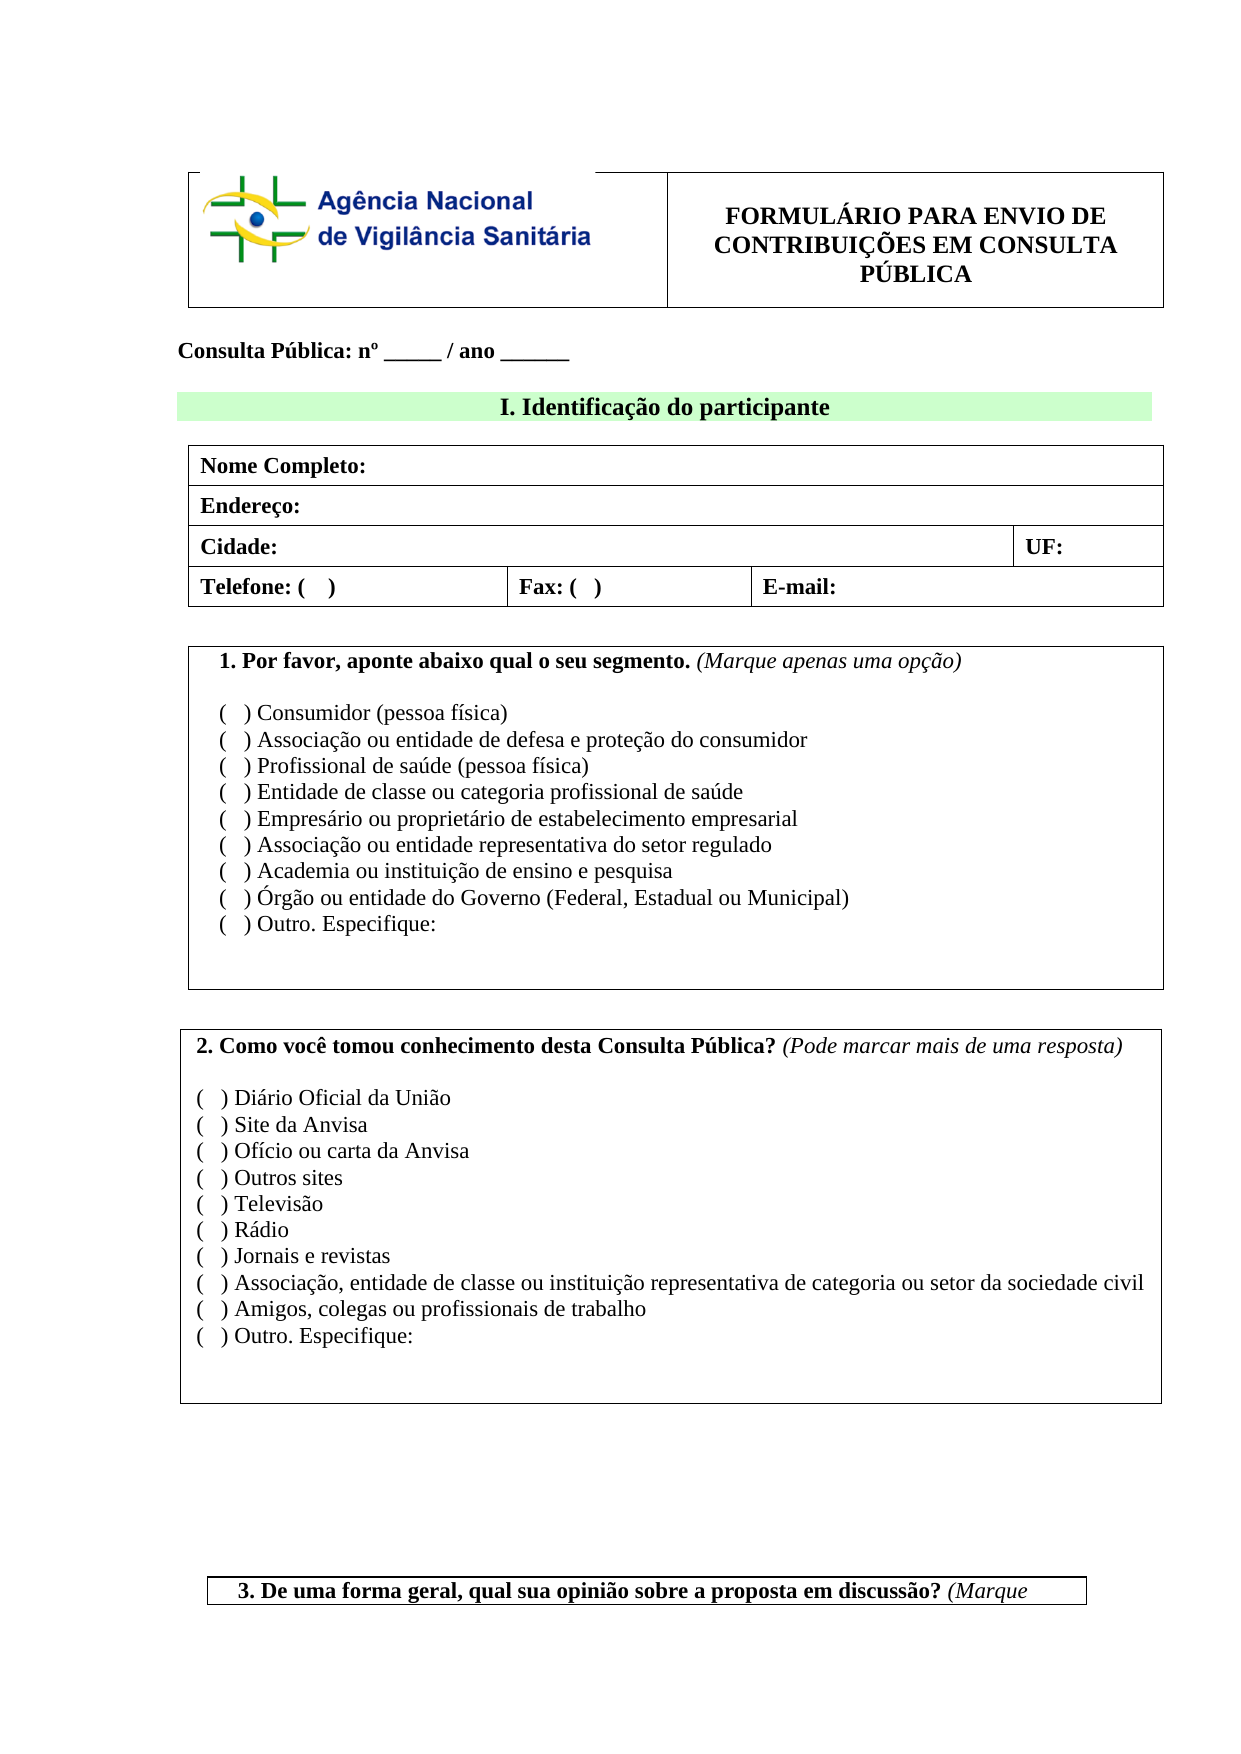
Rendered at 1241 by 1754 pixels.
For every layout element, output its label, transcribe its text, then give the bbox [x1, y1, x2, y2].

text ( ) Outro. Especifique: [181, 1318, 1161, 1348]
table_cell Telefone: ( ) [189, 567, 507, 606]
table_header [208, 1578, 1086, 1604]
text I. Identificação do participante [177, 392, 1152, 421]
text ( ) Associação, entidade de classe ou instituição representativa de categoria ou setor da sociedade civil [181, 1266, 1161, 1292]
table_cell Endereço: [189, 486, 1163, 525]
picture [200, 172, 596, 265]
table_cell Fax: ( ) [508, 567, 751, 606]
text ( ) Diário Oficial da União [181, 1081, 1161, 1108]
table_header FORMULÁRIO PARA ENVIO DE CONTRIBUIÇÕES [668, 173, 1163, 307]
text ( ) Outros sites [181, 1160, 1161, 1187]
table_header [189, 173, 667, 307]
text ( ) Amigos, colegas ou profissionais de trabalho [181, 1292, 1161, 1318]
table_cell Cidade: [189, 526, 1013, 566]
table_header Nome Completo: [189, 446, 1163, 485]
table_cell E-mail: [752, 567, 1163, 606]
table_cell UF: [1014, 526, 1163, 566]
table_header 1. Por favor, aponte abaixo qual o seu segmento. (Marque apenas uma opção) ( ) Consumidor (pessoa física) ( ) Associação ou entidade de defesa e proteção do consumidor ( ) Profissional de saúde (pessoa física) ( ) Entidade de classe ou categoria profissional de saúde ( ) Empresário ou proprietário de estabelecimento empresarial ( ) Associação ou entidade representativa do setor regulado ( ) Academia ou instituição de ensino e pesquisa ( ) Órgão ou entidade do Governo (Federal, Estadual ou Municipal) ( ) Outro. Especifique: [189, 647, 1163, 989]
text ( ) Televisão [181, 1187, 1161, 1213]
text ( ) Jornais e revistas [181, 1239, 1161, 1266]
text Consulta Pública: nº _____ / ano ______ [177, 337, 1063, 363]
text ( ) Ofício ou carta da Anvisa [181, 1134, 1161, 1160]
text ( ) Rádio [181, 1213, 1161, 1239]
text ( ) Site da Anvisa [181, 1108, 1161, 1134]
text 2. Como você tomou conhecimento desta Consulta Pública? (Pode marcar mais de uma resposta) [181, 1030, 1161, 1058]
